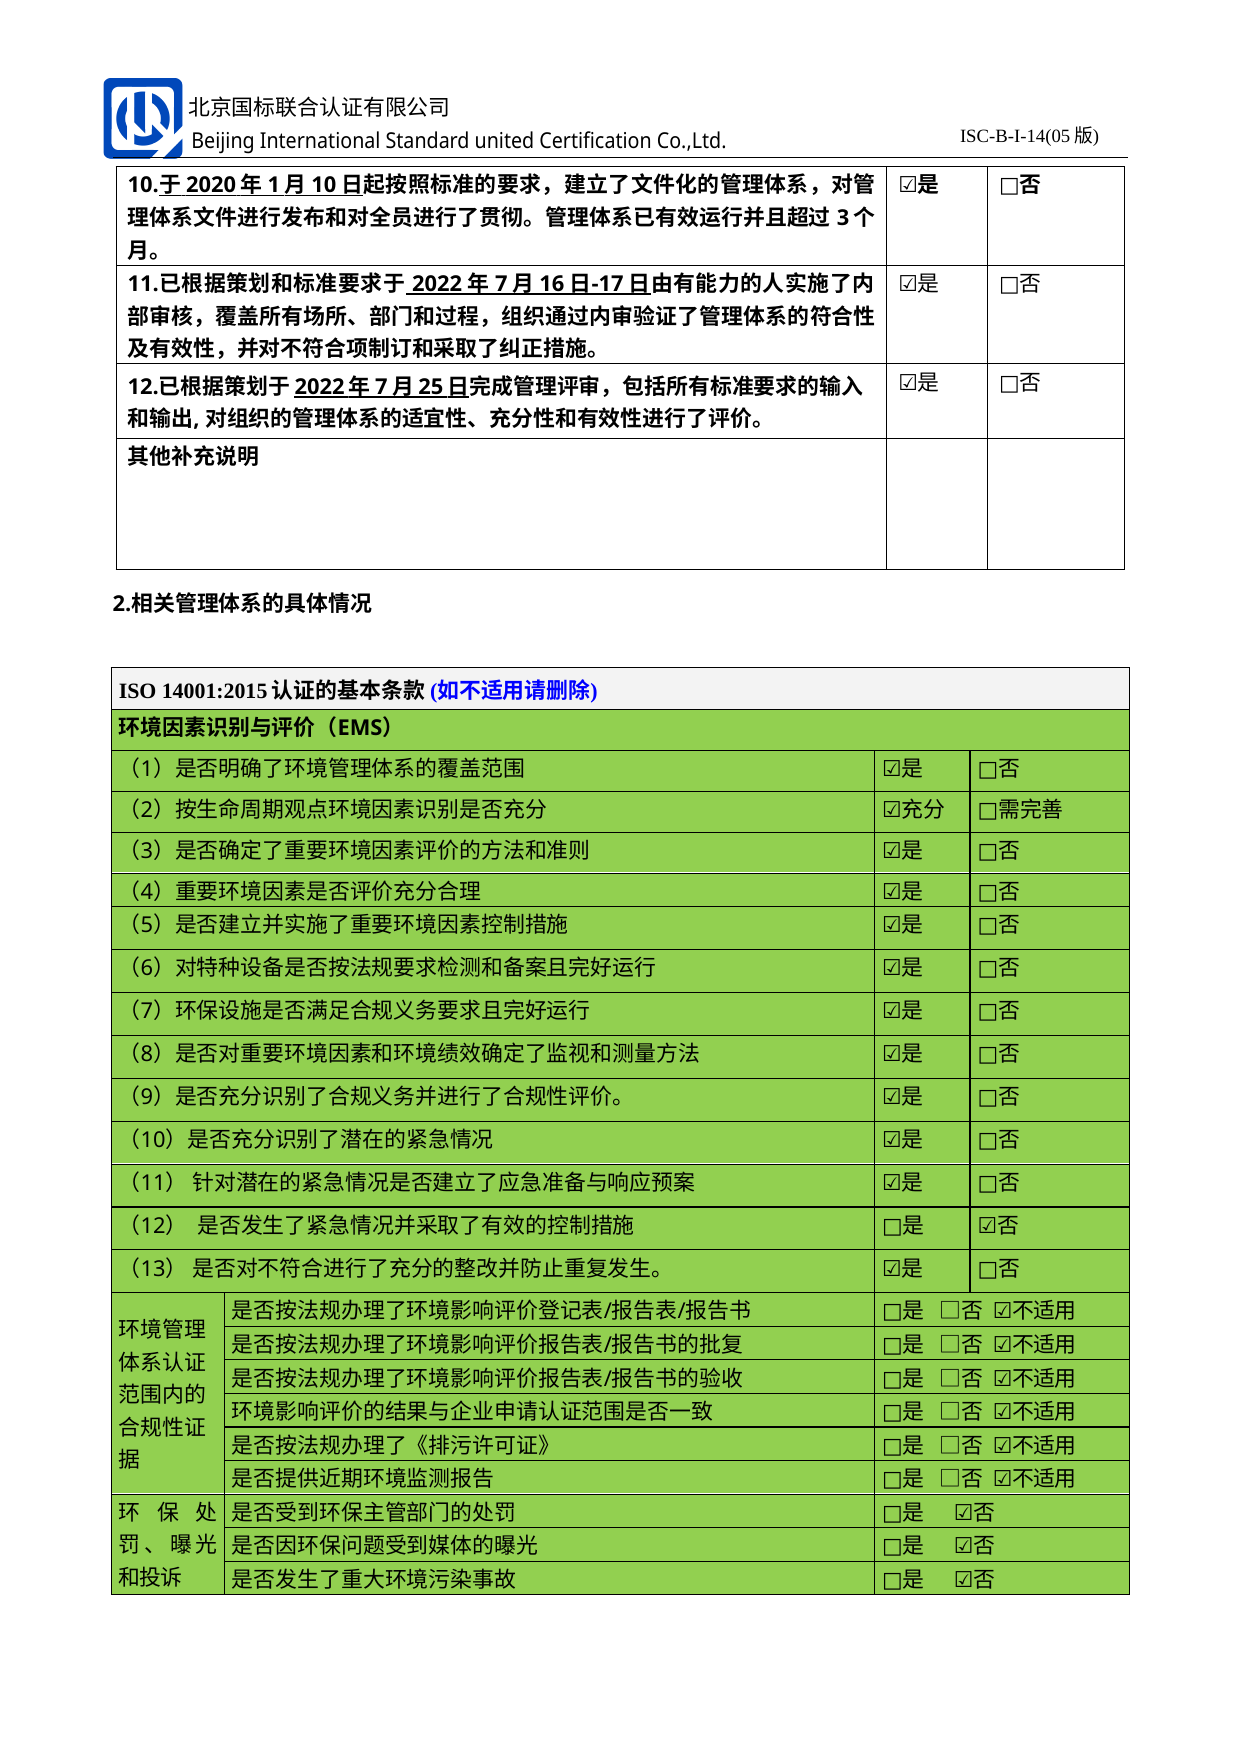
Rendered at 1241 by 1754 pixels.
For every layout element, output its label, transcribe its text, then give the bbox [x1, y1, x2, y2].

table_cell ☑是 [887, 266, 987, 363]
table_cell （7）环保设施是否满足合规义务要求且完好运行 [112, 993, 874, 1035]
table_cell □否 [971, 907, 1129, 949]
table_cell ☑是 [875, 993, 969, 1035]
table_cell □否 [988, 266, 1124, 363]
table_cell ☑是 [875, 1165, 969, 1206]
table_cell （8）是否对重要环境因素和环境绩效确定了监视和测量方法 [112, 1036, 874, 1078]
table_cell （13） 是否对不符合进行了充分的整改并防止重复发生。 [112, 1250, 874, 1292]
table_header ISO 14001:2015认证的基本条款 (如不适用请删除) [112, 668, 1129, 709]
table_cell □是 □否 ☑不适用 [875, 1293, 1129, 1326]
table_cell ☑是 [875, 1036, 969, 1078]
table_cell 环境因素识别与评价（EMS） [112, 710, 1129, 750]
table_cell （9）是否充分识别了合规义务并进行了合规性评价。 [112, 1079, 874, 1121]
picture [103, 78, 183, 159]
table_cell □否 [971, 1122, 1129, 1163]
table_cell ☑是 [875, 833, 969, 872]
table_cell □否 [971, 1165, 1129, 1206]
table_cell □是 [875, 1208, 969, 1249]
table_cell 是否提供近期环境监测报告 [225, 1461, 874, 1493]
table_cell □否 [971, 1250, 1129, 1292]
table_cell ☑是 [875, 751, 969, 791]
table_cell 是否按法规办理了环境影响评价报告表/报告书的批复 [225, 1327, 874, 1359]
table_cell （4）重要环境因素是否评价充分合理 [112, 874, 874, 906]
table_cell 其他补充说明 [117, 439, 886, 569]
table_cell □否 [988, 167, 1124, 265]
table_cell □是 ☑否 [875, 1528, 1129, 1561]
table_cell [988, 439, 1124, 569]
table_cell □否 [971, 1079, 1129, 1121]
table_cell □是 □否 ☑不适用 [875, 1360, 1129, 1393]
table_cell □是 □否 ☑不适用 [875, 1327, 1129, 1359]
table_cell ☑是 [875, 874, 969, 906]
table_cell ☑是 [875, 1079, 969, 1121]
table_cell 是否按法规办理了《排污许可证》 [225, 1428, 874, 1460]
table_cell ☑是 [875, 907, 969, 949]
table_cell □需完善 [971, 792, 1129, 832]
table_cell 环境影响评价的结果与企业申请认证范围是否一致 [225, 1394, 874, 1426]
table_cell □否 [971, 874, 1129, 906]
table_cell □否 [971, 993, 1129, 1035]
table_cell 是否受到环保主管部门的处罚 [225, 1495, 874, 1527]
table_cell （2）按生命周期观点环境因素识别是否充分 [112, 792, 874, 832]
table_cell （6）对特种设备是否按法规要求检测和备案且完好运行 [112, 950, 874, 992]
table_cell （10）是否充分识别了潜在的紧急情况 [112, 1122, 874, 1163]
table_cell ☑充分 [875, 792, 969, 832]
table_cell 10.于2020年1月10日起按照标准的要求，建立了文件化的管理体系，对管理体系文件进行发布和对全员进行了贯彻。管理体系已有效运行并且超过3个月。 [117, 167, 886, 265]
table_cell □是 ☑否 [875, 1562, 1129, 1594]
table_cell ☑是 [887, 364, 987, 438]
table_cell □否 [971, 1036, 1129, 1078]
table_cell ☑否 [971, 1208, 1129, 1249]
table_cell □否 [971, 833, 1129, 872]
table_cell □是 □否 ☑不适用 [875, 1461, 1129, 1493]
table_cell ☑是 [887, 167, 987, 265]
table_cell [887, 439, 987, 569]
table_cell 11.已根据策划和标准要求于 2022年 7月16日-17日由有能力的人实施了内部审核，覆盖所有场所、部门和过程，组织通过内审验证了管理体系的符合性及有效性，并对不符合项制订和采取了纠正措施。 [117, 266, 886, 363]
text 2.相关管理体系的具体情况 [112, 586, 1128, 618]
table_cell □是 □否 ☑不适用 [875, 1394, 1129, 1426]
table_cell 环保处罚、曝光和投诉 [112, 1495, 224, 1594]
table_cell ☑是 [875, 1250, 969, 1292]
table_cell （3）是否确定了重要环境因素评价的方法和准则 [112, 833, 874, 872]
table_cell □否 [971, 751, 1129, 791]
table_cell （11） 针对潜在的紧急情况是否建立了应急准备与响应预案 [112, 1165, 874, 1206]
table_cell 是否按法规办理了环境影响评价登记表/报告表/报告书 [225, 1293, 874, 1326]
table_cell □否 [971, 950, 1129, 992]
table_cell □是 □否 ☑不适用 [875, 1428, 1129, 1460]
table_cell 12.已根据策划于2022年7月25日完成管理评审，包括所有标准要求的输入和输出, 对组织的管理体系的适宜性、充分性和有效性进行了评价。 [117, 364, 886, 438]
table_cell （1）是否明确了环境管理体系的覆盖范围 [112, 751, 874, 791]
table_cell 是否因环保问题受到媒体的曝光 [225, 1528, 874, 1561]
table_cell ☑是 [875, 1122, 969, 1163]
table_cell （12） 是否发生了紧急情况并采取了有效的控制措施 [112, 1208, 874, 1249]
table_cell （5）是否建立并实施了重要环境因素控制措施 [112, 907, 874, 949]
table_cell 是否发生了重大环境污染事故 [225, 1562, 874, 1594]
table_cell □是 ☑否 [875, 1495, 1129, 1527]
table_cell ☑是 [875, 950, 969, 992]
table_cell 环境管理体系认证范围内的合规性证据 [112, 1293, 224, 1493]
table_cell 是否按法规办理了环境影响评价报告表/报告书的验收 [225, 1360, 874, 1393]
table_cell □否 [988, 364, 1124, 438]
